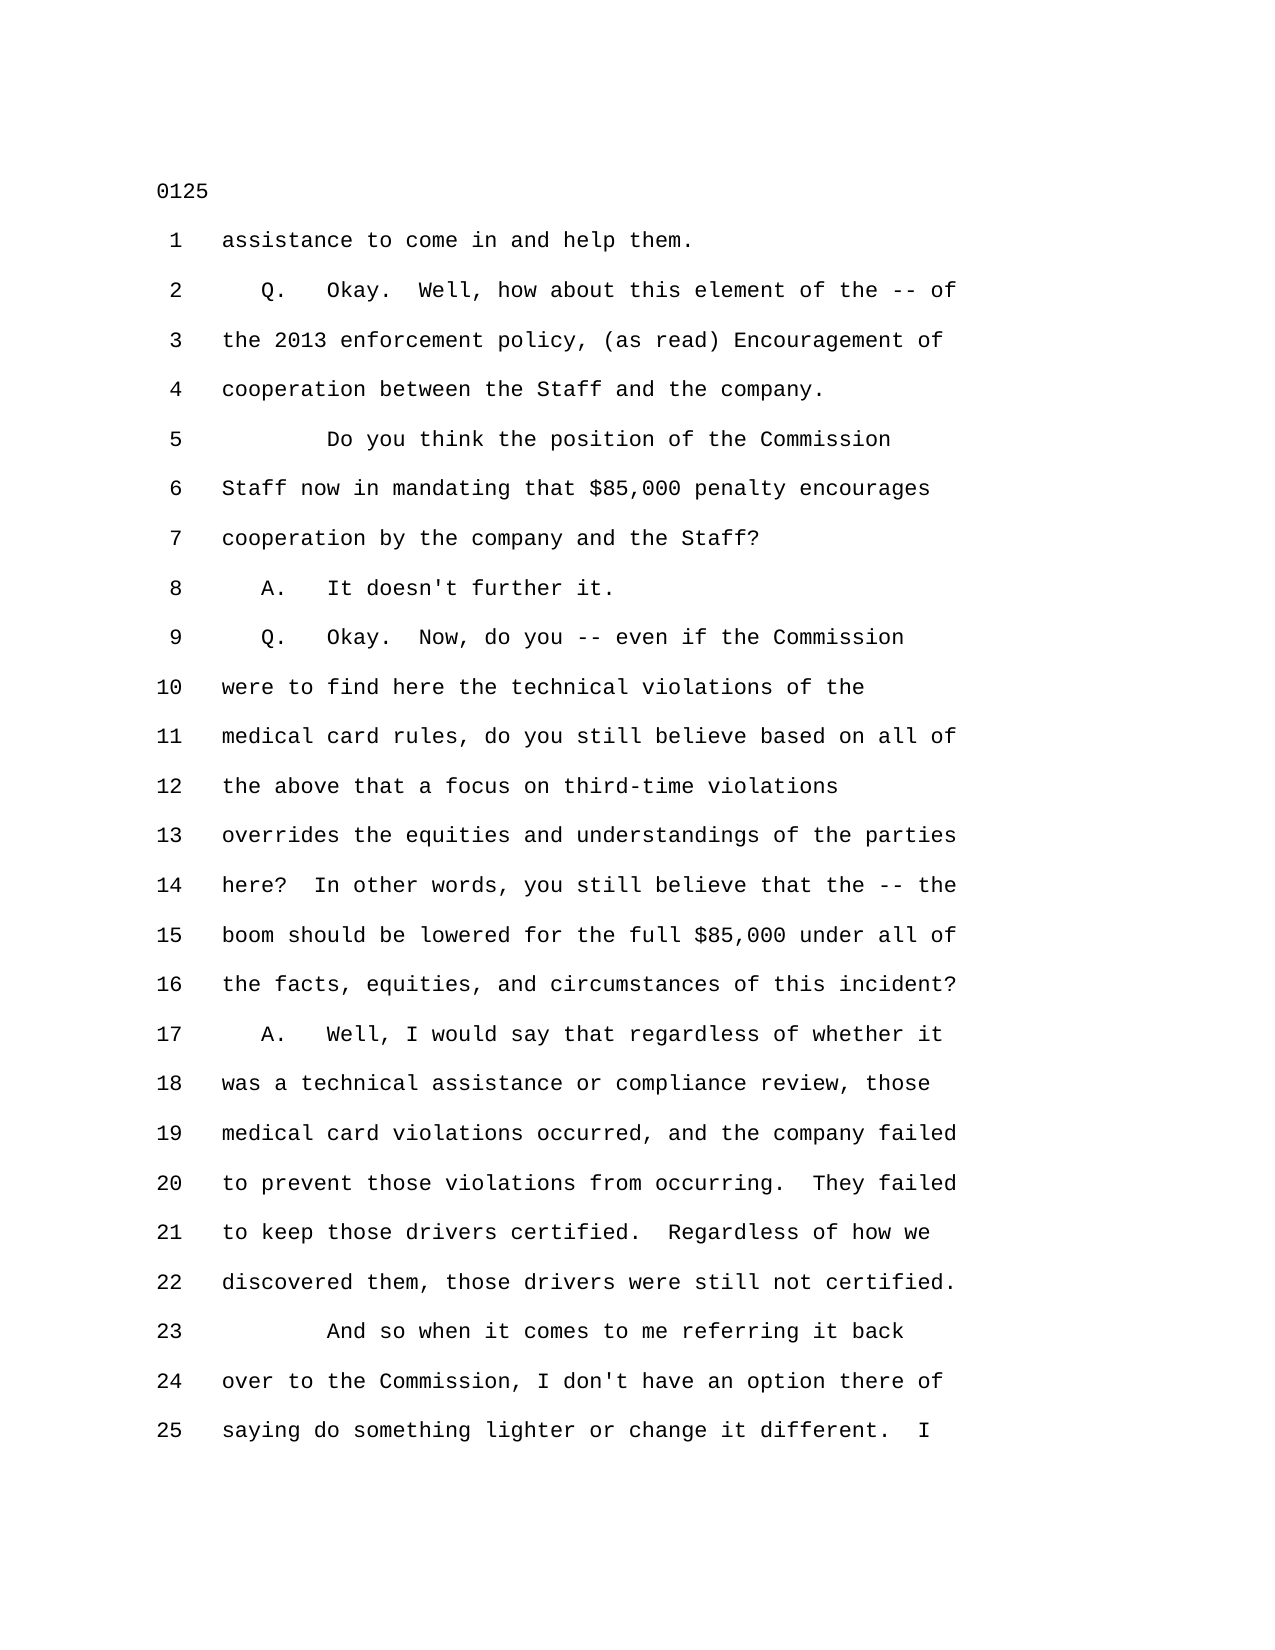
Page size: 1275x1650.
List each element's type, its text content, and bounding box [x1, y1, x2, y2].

text 25 saying do something lighter or change it different. I [156, 1419, 1119, 1444]
text 4 cooperation between the Staff and the company. [156, 378, 1119, 403]
text 7 cooperation by the company and the Staff? [156, 527, 1119, 552]
text 24 over to the Commission, I don't have an option there of [156, 1370, 1119, 1395]
text 1 assistance to come in and help them. [156, 229, 1119, 254]
text 17 A. Well, I would say that regardless of whether it [156, 1023, 1119, 1048]
text 15 boom should be lowered for the full $85,000 under all of [156, 924, 1119, 948]
text 6 Staff now in mandating that $85,000 penalty encourages [156, 477, 1119, 502]
text 18 was a technical assistance or compliance review, those [156, 1072, 1119, 1097]
text 0125 [156, 180, 1119, 205]
text 9 Q. Okay. Now, do you -- even if the Commission [156, 626, 1119, 651]
text 16 the facts, equities, and circumstances of this incident? [156, 973, 1119, 998]
text 3 the 2013 enforcement policy, (as read) Encouragement of [156, 329, 1119, 353]
text 14 here? In other words, you still believe that the -- the [156, 874, 1119, 899]
text 11 medical card rules, do you still believe based on all of [156, 725, 1119, 750]
text 5 Do you think the position of the Commission [156, 428, 1119, 453]
text 10 were to find here the technical violations of the [156, 676, 1119, 701]
text 8 A. It doesn't further it. [156, 577, 1119, 601]
text 13 overrides the equities and understandings of the parties [156, 824, 1119, 849]
text 23 And so when it comes to me referring it back [156, 1320, 1119, 1345]
text 21 to keep those drivers certified. Regardless of how we [156, 1221, 1119, 1246]
text 22 discovered them, those drivers were still not certified. [156, 1271, 1119, 1296]
text 20 to prevent those violations from occurring. They failed [156, 1172, 1119, 1196]
text 2 Q. Okay. Well, how about this element of the -- of [156, 279, 1119, 304]
text 19 medical card violations occurred, and the company failed [156, 1122, 1119, 1147]
text 12 the above that a focus on third-time violations [156, 775, 1119, 800]
